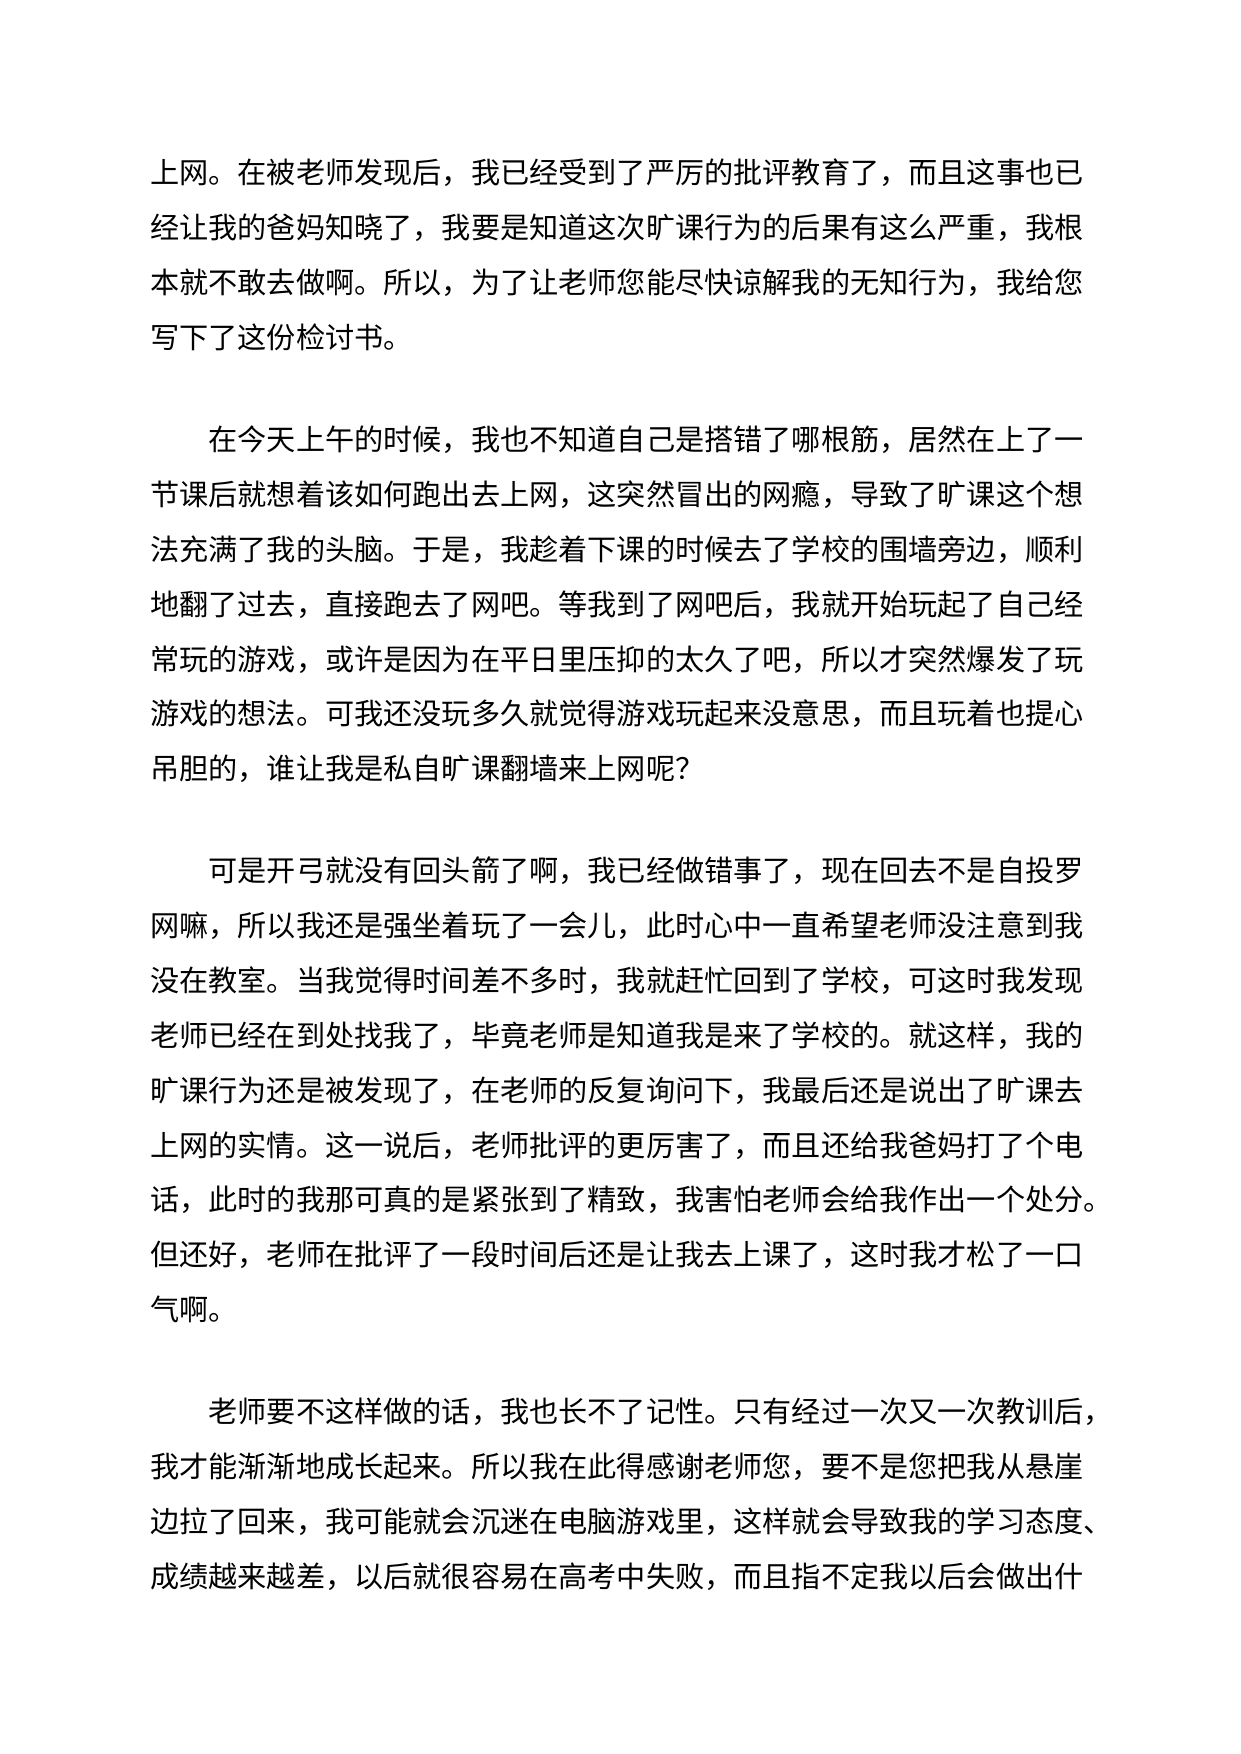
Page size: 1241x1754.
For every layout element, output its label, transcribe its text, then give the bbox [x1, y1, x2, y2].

text 可是开弓就没有回头箭了啊，我已经做错事了，现在回去不是自投罗网嘛，所以我还是强坐着玩了一会儿，此时心中一直希望老师没注意到我没在教室。当我觉得时间差不多时，我就赶忙回到了学校，可这时我发现老师已经在到处找我了，毕竟老师是知道我是来了学校的。就这样，我的旷课行为还是被发现了，在老师的反复询问下，我最后还是说出了旷课去上网的实情。这一说后，老师批评的更厉害了，而且还给我爸妈打了个电话，此时的我那可真的是紧张到了精致，我害怕老师会给我作出一个处分。但还好，老师在批评了一段时间后还是让我去上课了，这时我才松了一口气啊。 [150, 848, 1090, 1329]
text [150, 150, 1090, 357]
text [150, 1388, 1090, 1596]
text 在今天上午的时候，我也不知道自己是搭错了哪根筋，居然在上了一节课后就想着该如何跑出去上网，这突然冒出的网瘾，导致了旷课这个想法充满了我的头脑。于是，我趁着下课的时候去了学校的围墙旁边，顺利地翻了过去，直接跑去了网吧。等我到了网吧后，我就开始玩起了自己经常玩的游戏，或许是因为在平日里压抑的太久了吧，所以才突然爆发了玩游戏的想法。可我还没玩多久就觉得游戏玩起来没意思，而且玩着也提心吊胆的，谁让我是私自旷课翻墙来上网呢？ [150, 416, 1090, 788]
